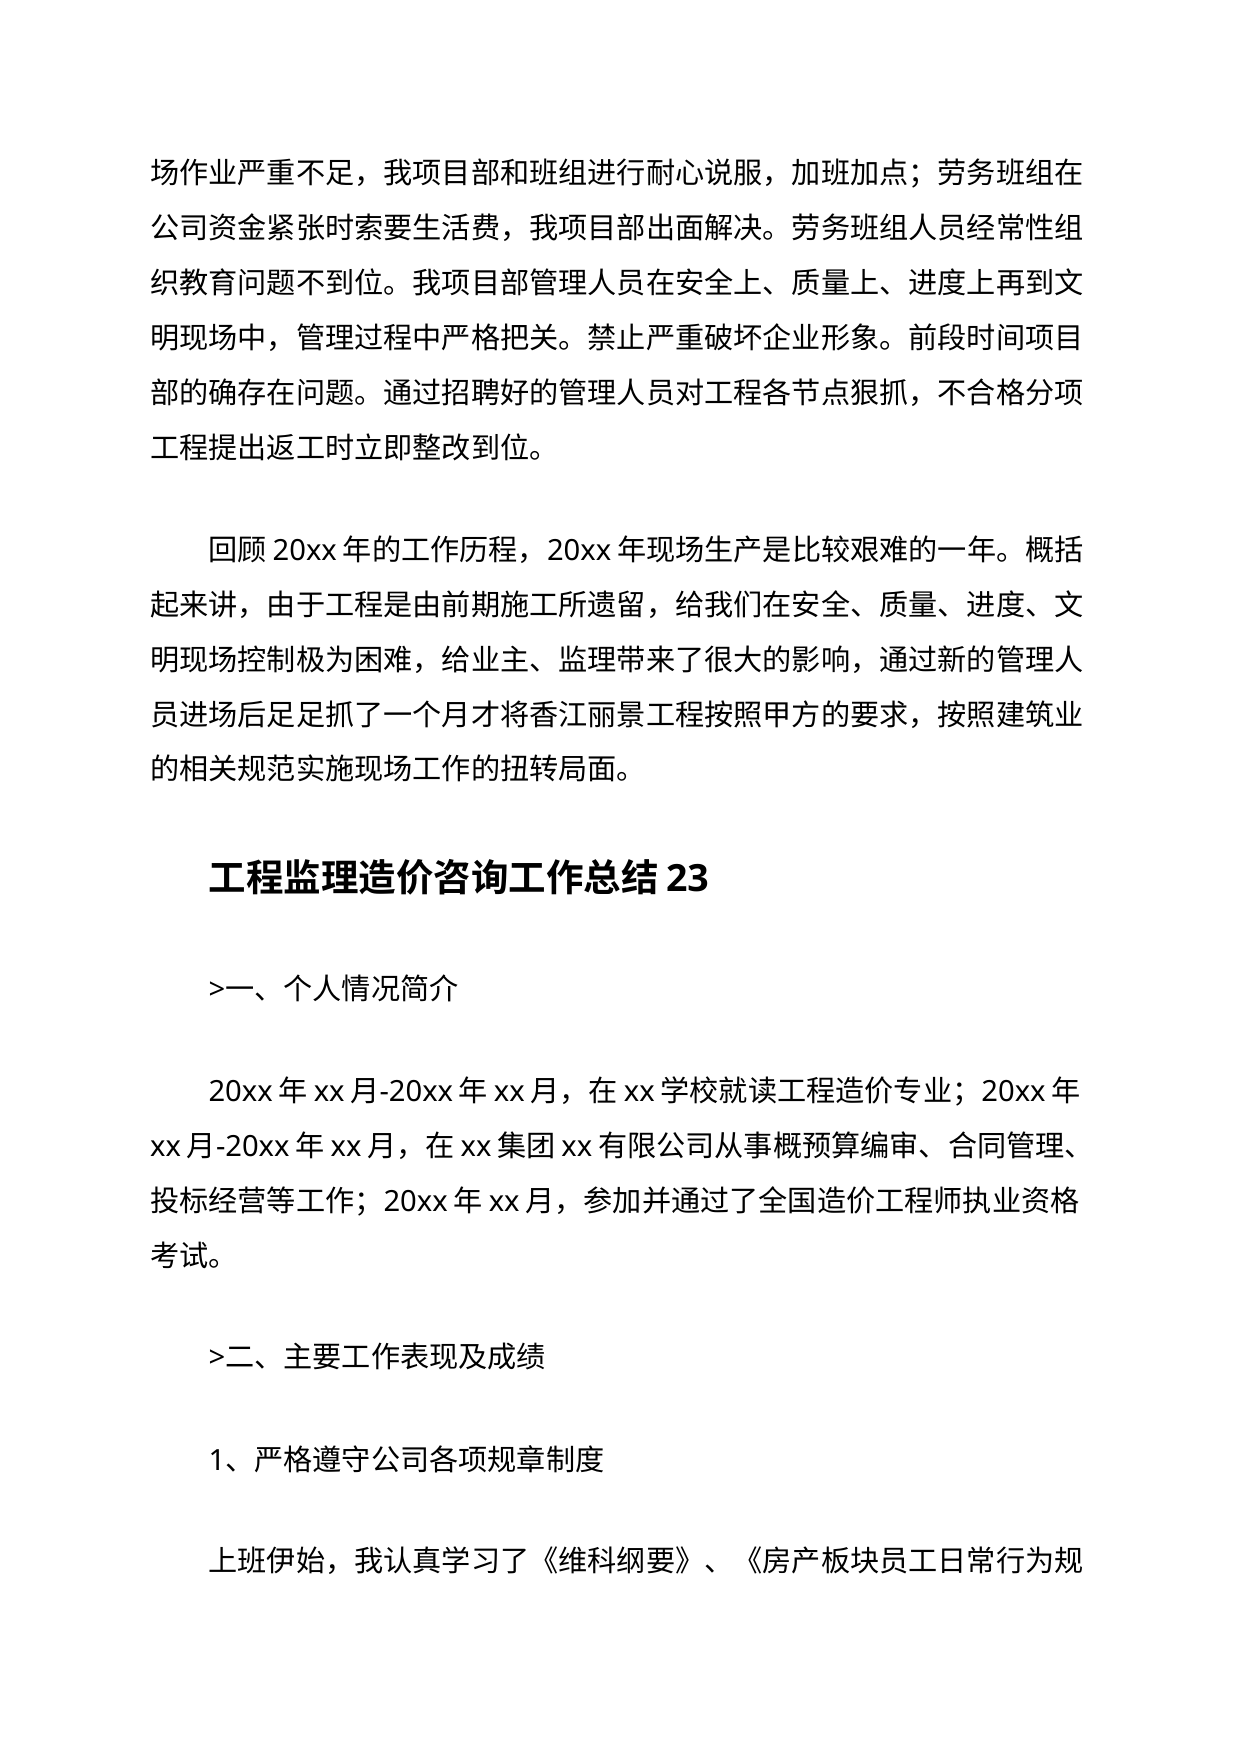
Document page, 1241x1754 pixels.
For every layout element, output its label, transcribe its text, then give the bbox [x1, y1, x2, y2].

text 回顾20xx年的工作历程，20xx年现场生产是比较艰难的一年。概括起来讲，由于工程是由前期施工所遗留，给我们在安全、质量、进度、文明现场控制极为困难，给业主、监理带来了很大的影响，通过新的管理人员进场后足足抓了一个月才将香江丽景工程按照甲方的要求，按照建筑业的相关规范实施现场工作的扭转局面。 [150, 526, 1090, 788]
text >一、个人情况简介 [150, 965, 1090, 1008]
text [150, 150, 1090, 467]
text >二、主要工作表现及成绩 [150, 1334, 1090, 1376]
text 20xx年xx月-20xx年xx月，在xx学校就读工程造价专业；20xx年xx月-20xx年xx月，在xx集团xx有限公司从事概预算编审、合同管理、投标经营等工作；20xx年xx月，参加并通过了全国造价工程师执业资格考试。 [150, 1067, 1090, 1274]
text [150, 1538, 1090, 1580]
text 工程监理造价咨询工作总结23 [150, 848, 1090, 902]
text 1、严格遵守公司各项规章制度 [150, 1436, 1090, 1478]
